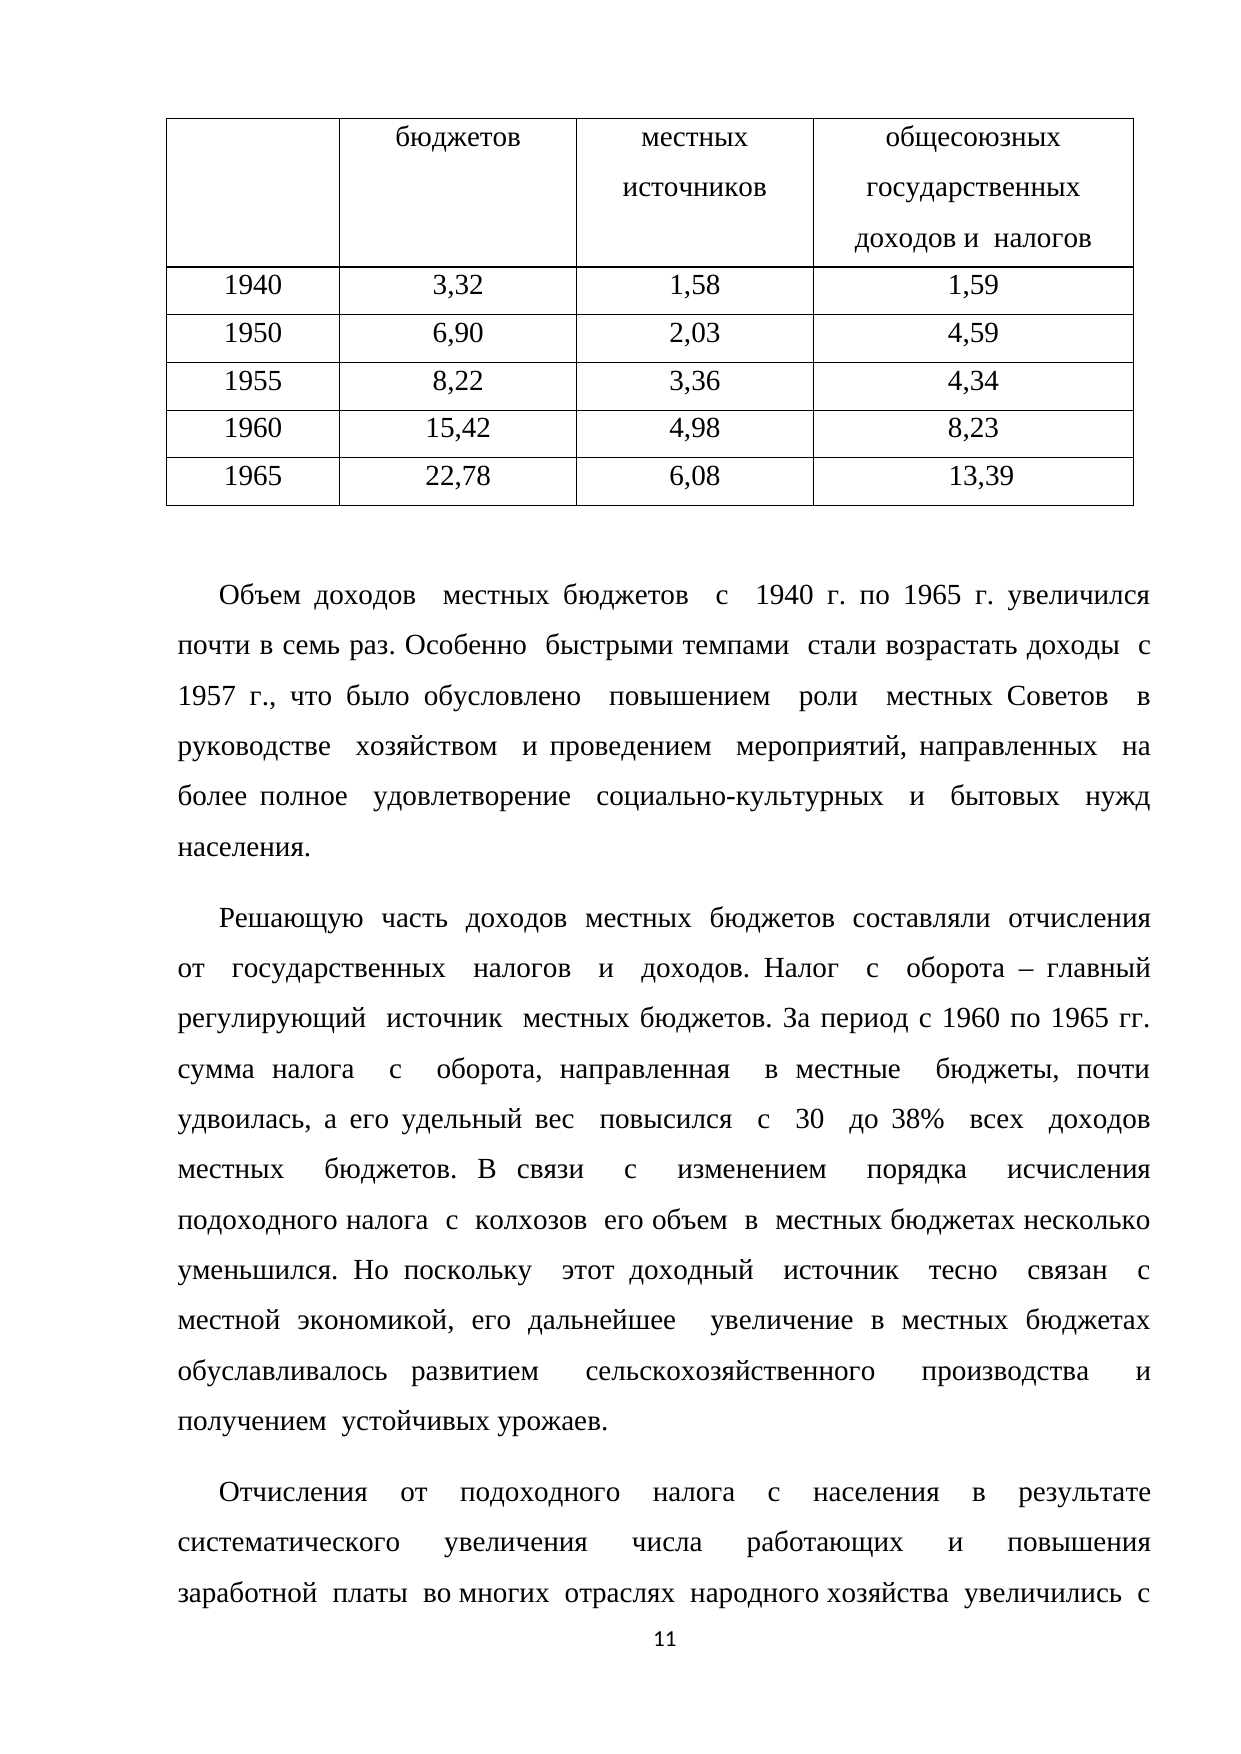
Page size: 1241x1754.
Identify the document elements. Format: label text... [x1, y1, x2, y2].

table_cell 1940 [167, 268, 339, 314]
text Объем доходов местных бюджетов с . по . увеличился почти в семь раз. Особенно быстрыми темпами стали возрастать доходы с ., что было обусловлено повышением роли местных Советов в руководстве хозяйством и проведением мероприятий, направленных на более полное удовлетворение социально-культурных и бытовых нужд населения. [177, 577, 1152, 862]
table_cell 4,98 [577, 411, 813, 457]
table_cell 1,59 [814, 268, 1133, 314]
table_cell 3,36 [577, 363, 813, 409]
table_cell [814, 119, 1133, 266]
table_cell 3,32 [340, 268, 576, 314]
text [177, 1474, 1152, 1608]
table_cell 6,90 [340, 315, 576, 362]
table_cell 4,34 [814, 363, 1133, 409]
table_cell 8,22 [340, 363, 576, 409]
table_cell 1955 [167, 363, 339, 409]
table_cell 1950 [167, 315, 339, 362]
table_cell 1,58 [577, 268, 813, 314]
table_cell 15,42 [340, 411, 576, 457]
table_cell 8,23 [814, 411, 1133, 457]
table_cell 13,39 [814, 458, 1133, 505]
table_cell 6,08 [577, 458, 813, 505]
table_cell 2,03 [577, 315, 813, 362]
table_cell 4,59 [814, 315, 1133, 362]
table_cell 1965 [167, 458, 339, 505]
table_cell 1960 [167, 411, 339, 457]
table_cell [577, 119, 813, 266]
table_cell 22,78 [340, 458, 576, 505]
text Решающую часть доходов местных бюджетов составляли отчисления от государственных налогов и доходов. Налог с оборота – главный регулирующий источник местных бюджетов. За период с 1960 по 1965 гг. сумма налога с оборота, направленная в местные бюджеты, почти удвоилась, а его удельный вес повысился с 30 до 38% всех доходов местных бюджетов. В связи с изменением порядка исчисления подоходного налога с колхозов его объем в местных бюджетах несколько уменьшился. Но поскольку этот доходный источник тесно связан с местной экономикой, его дальнейшее увеличение в местных бюджетах обуславливалось развитием сельскохозяйственного производства и получением устойчивых урожаев. [177, 900, 1152, 1437]
